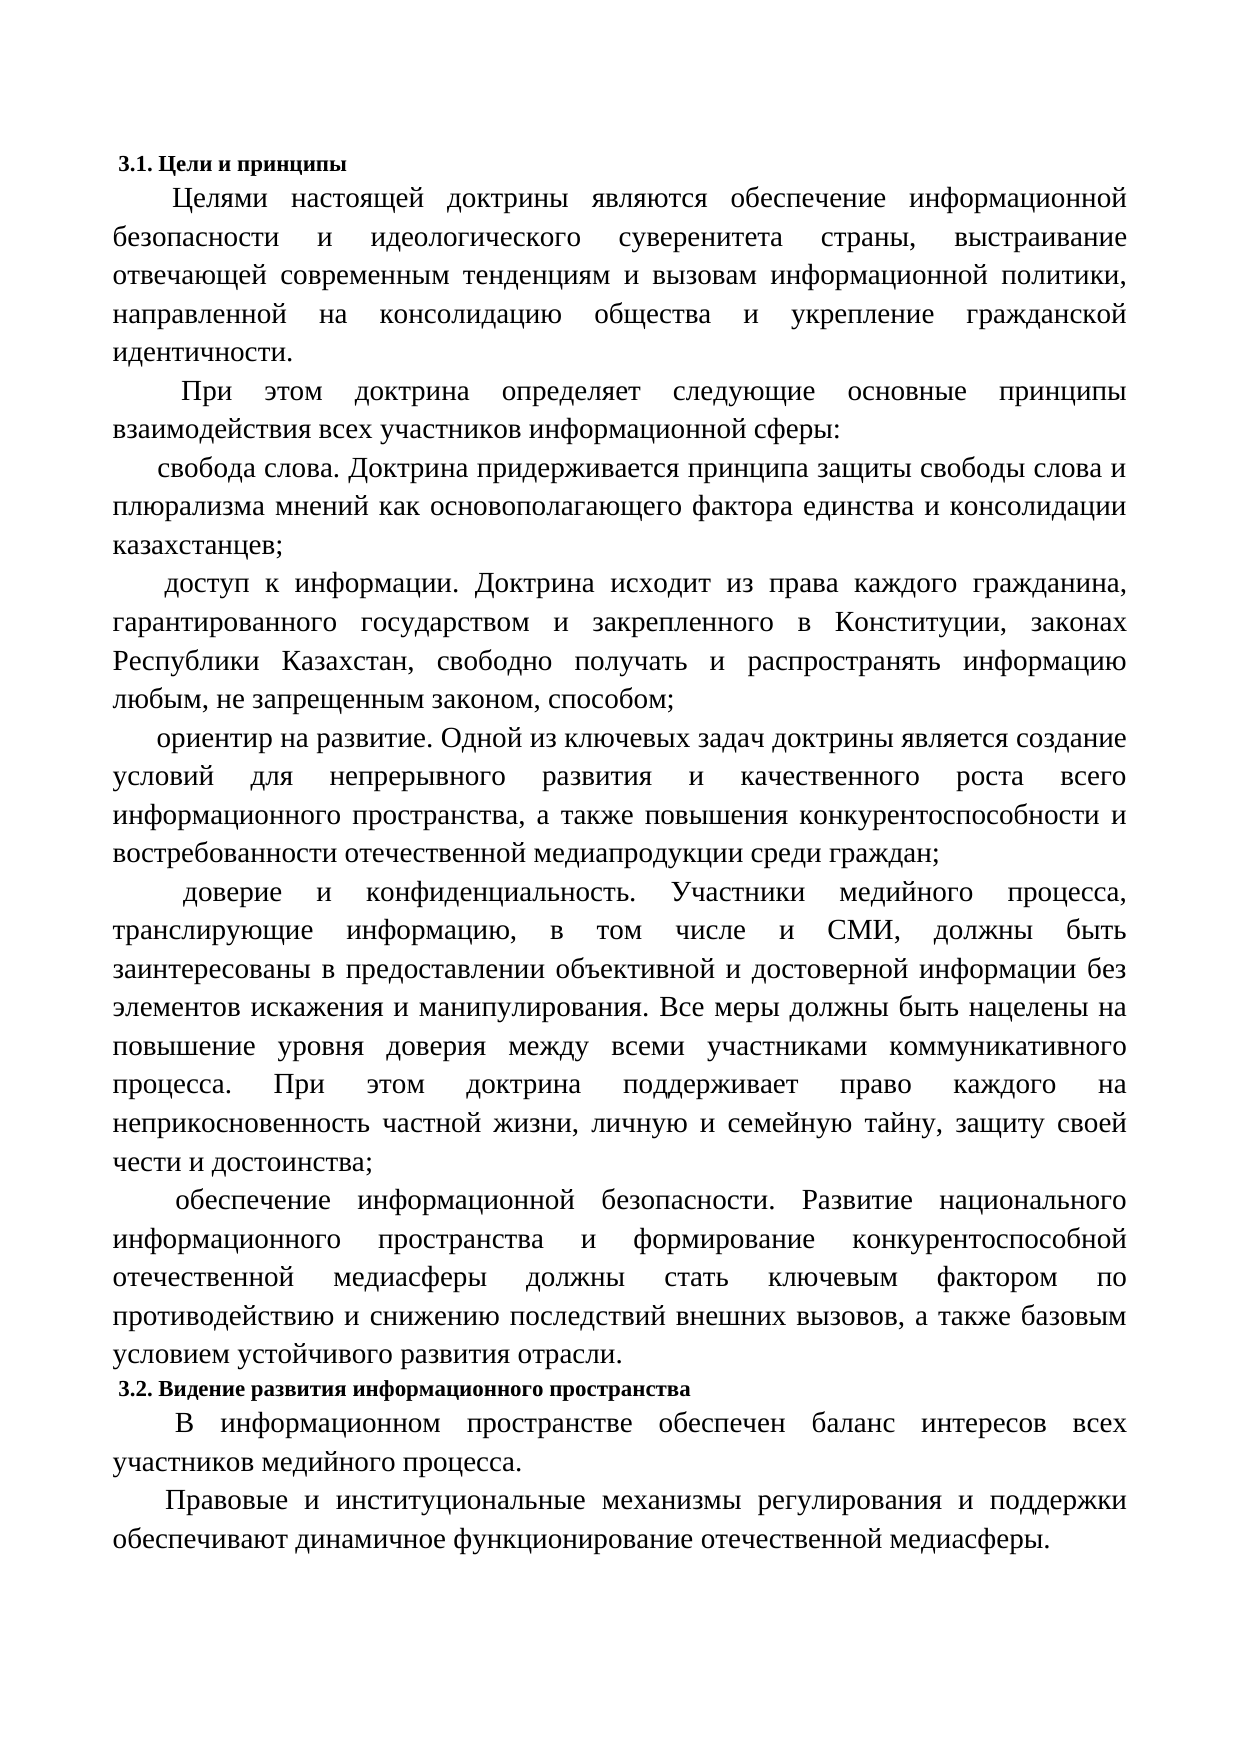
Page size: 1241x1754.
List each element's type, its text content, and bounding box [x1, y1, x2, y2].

text доверие и конфиденциальность. Участники медийного процесса, транслирующие информацию, в том числе и СМИ, должны быть заинтересованы в предоставлении объективной и достоверной информации без элементов искажения и манипулирования. Все меры должны быть нацелены на повышение уровня доверия между всеми участниками коммуникативного процесса. При этом доктрина поддерживает право каждого на неприкосновенность частной жизни, личную и семейную тайну, защиту своей чести и достоинства; [112, 874, 1128, 1177]
text свобода слова. Доктрина придерживается принципа защиты свободы слова и плюрализма мнений как основополагающего фактора единства и консолидации казахстанцев; [112, 450, 1128, 561]
text обеспечение информационной безопасности. Развитие национального информационного пространства и формирование конкурентоспособной отечественной медиасферы должны стать ключевым фактором по противодействию и снижению последствий внешних вызовов, а также базовым условием устойчивого развития отрасли. [112, 1182, 1128, 1370]
text 3.2. Видение развития информационного пространства [112, 1375, 1128, 1401]
text доступ к информации. Доктрина исходит из права каждого гражданина, гарантированного государством и закрепленного в Конституции, законах Республики Казахстан, свободно получать и распространять информацию любым, не запрещенным законом, способом; [112, 566, 1128, 715]
text 3.1. Цели и принципы [112, 150, 1128, 176]
text Целями настоящей доктрины являются обеспечение информационной безопасности и идеологического суверенитета страны, выстраивание отвечающей современным тенденциям и вызовам информационной политики, направленной на консолидацию общества и укрепление гражданской идентичности. [112, 180, 1128, 368]
text При этом доктрина определяет следующие основные принципы взаимодействия всех участников информационной сферы: [112, 373, 1128, 445]
text Правовые и институциональные механизмы регулирования и поддержки обеспечивают динамичное функционирование отечественной медиасферы. [112, 1482, 1128, 1554]
text В информационном пространстве обеспечен баланс интересов всех участников медийного процесса. [112, 1405, 1128, 1477]
text ориентир на развитие. Одной из ключевых задач доктрины является создание условий для непрерывного развития и качественного роста всего информационного пространства, а также повышения конкурентоспособности и востребованности отечественной медиапродукции среди граждан; [112, 720, 1128, 869]
